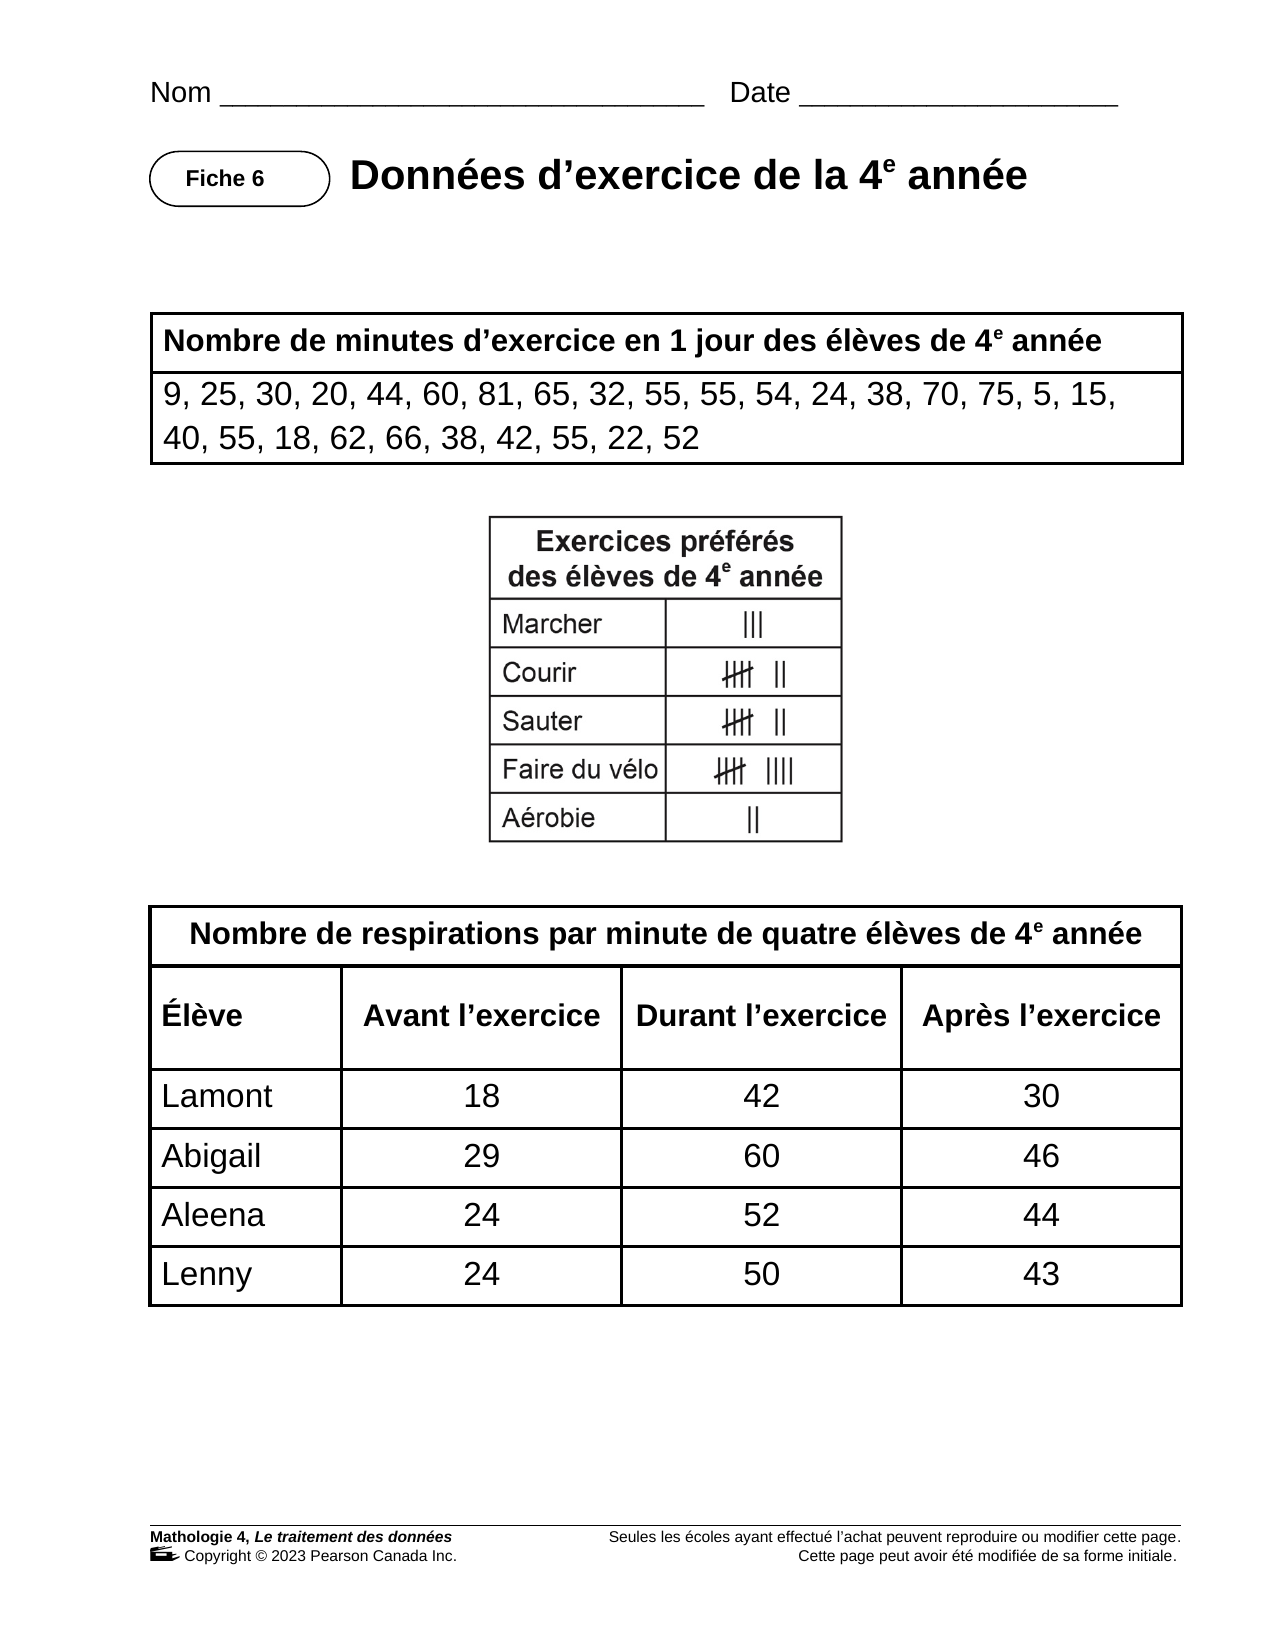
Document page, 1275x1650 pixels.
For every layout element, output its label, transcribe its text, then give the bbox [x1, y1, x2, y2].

table_cell 9, 25, 30, 20, 44, 60, 81, 65, 32, 55, 55, 54, 24, 38, 70, 75, 5, 15, 40, 55, 18, 62, 66, 38, 42, 55, 22, 52 [153, 374, 1181, 462]
table_cell 52 [623, 1189, 900, 1245]
table_cell Lenny [152, 1248, 340, 1304]
table_cell 43 [903, 1248, 1180, 1304]
table_cell 24 [343, 1248, 620, 1304]
picture [488, 515, 843, 843]
table_cell 46 [903, 1130, 1180, 1186]
table_cell Après l’exercice [903, 968, 1180, 1068]
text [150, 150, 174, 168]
table_cell 29 [343, 1130, 620, 1186]
table_cell Élève [152, 968, 340, 1068]
table_header Nombre de respirations par minute de quatre élèves de 4e année [152, 908, 1180, 964]
table_header Nombre de minutes d’exercice en 1 jour des élèves de 4e année [153, 315, 1181, 371]
table_cell Abigail [152, 1130, 340, 1186]
table_cell Durant l’exercice [623, 968, 900, 1068]
table_cell 50 [623, 1248, 900, 1304]
table_cell 30 [903, 1071, 1180, 1127]
table_cell Lamont [152, 1071, 340, 1127]
table_cell 24 [343, 1189, 620, 1245]
table_cell 44 [903, 1189, 1180, 1245]
table_cell 18 [343, 1071, 620, 1127]
table_cell 42 [623, 1071, 900, 1127]
text Données d’exercice de la 4e année [306, 150, 1181, 198]
table_cell Aleena [152, 1189, 340, 1245]
picture [150, 1546, 180, 1561]
table_cell Avant l’exercice [343, 968, 620, 1068]
table_cell 60 [623, 1130, 900, 1186]
